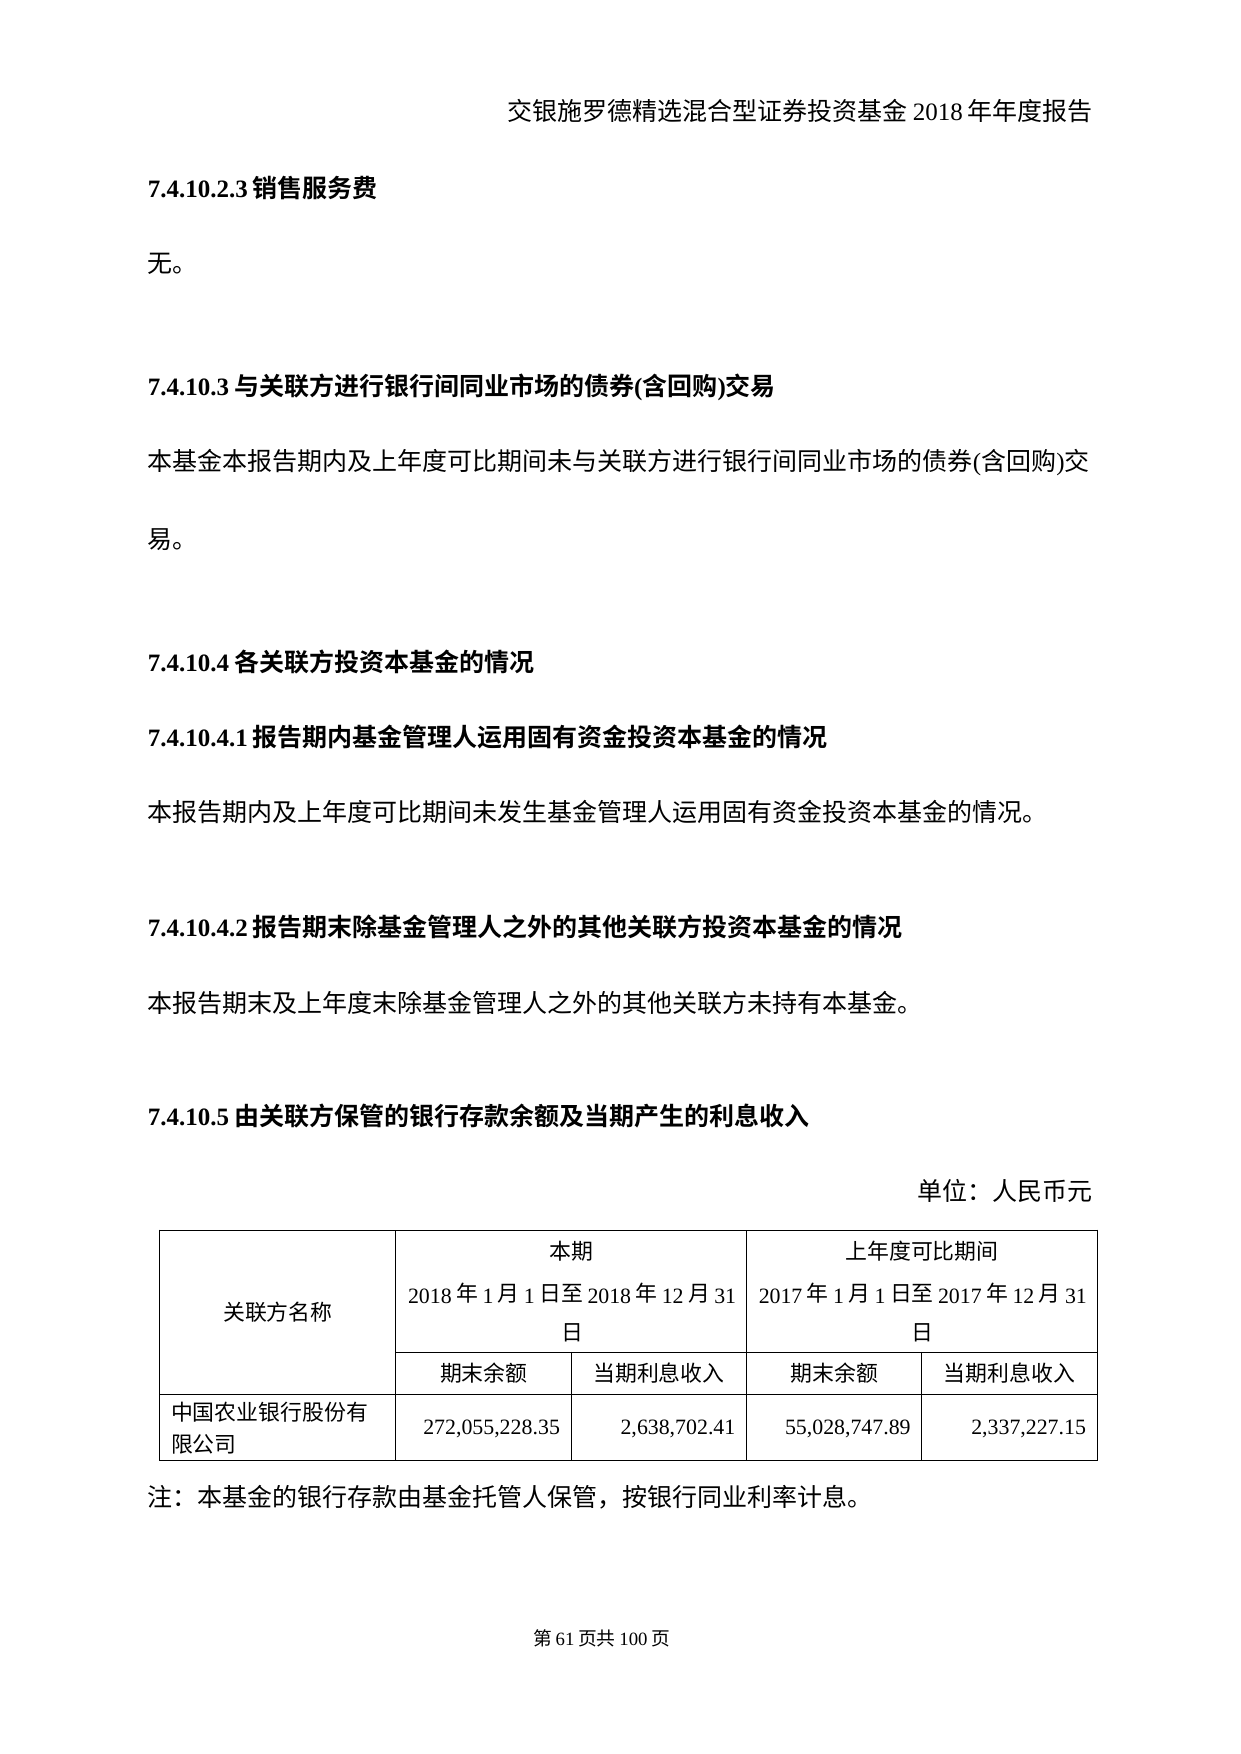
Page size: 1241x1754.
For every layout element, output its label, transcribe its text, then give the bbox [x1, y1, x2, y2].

text 本报告期末及上年度末除基金管理人之外的其他关联方未持有本基金。 [148, 969, 1092, 1073]
subtitle 7.4.10.4.2报告期末除基金管理人之外的其他关联方投资本基金的情况 [148, 893, 1092, 958]
table_header 本期 2018年1月1日至2018年12月31日 [396, 1231, 746, 1352]
table_header 关联方名称 [160, 1231, 395, 1393]
table_cell 当期利息收入 [572, 1353, 746, 1393]
text 无。 [148, 229, 1092, 294]
text 注：本基金的银行存款由基金托管人保管，按银行同业利率计息。 [148, 1463, 1092, 1528]
text 单位：人民币元 [149, 1157, 1092, 1222]
subtitle 7.4.10.4.1报告期内基金管理人运用固有资金投资本基金的情况 [148, 703, 1092, 768]
table_cell 272,055,228.35 [396, 1395, 571, 1459]
table_cell 期末余额 [396, 1353, 571, 1393]
table_cell 当期利息收入 [922, 1353, 1097, 1393]
table_cell 期末余额 [747, 1353, 921, 1393]
table_cell 中国农业银行股份有限公司 [160, 1395, 395, 1459]
table_cell 55,028,747.89 [747, 1395, 921, 1459]
table_cell 2,638,702.41 [572, 1395, 746, 1459]
text 本基金本报告期内及上年度可比期间未与关联方进行银行间同业市场的债券(含回购)交易。 [148, 427, 1092, 570]
table_cell 2,337,227.15 [922, 1395, 1097, 1459]
subtitle 7.4.10.4各关联方投资本基金的情况 [148, 628, 1092, 693]
text 本报告期内及上年度可比期间未发生基金管理人运用固有资金投资本基金的情况。 [148, 778, 1092, 843]
subtitle 7.4.10.3与关联方进行银行间同业市场的债券(含回购)交易 [148, 352, 1092, 417]
subtitle 7.4.10.2.3销售服务费 [148, 154, 1092, 219]
table_header 上年度可比期间 2017年1月1日至2017年12月31日 [747, 1231, 1097, 1352]
subtitle 7.4.10.5由关联方保管的银行存款余额及当期产生的利息收入 [148, 1082, 1092, 1147]
